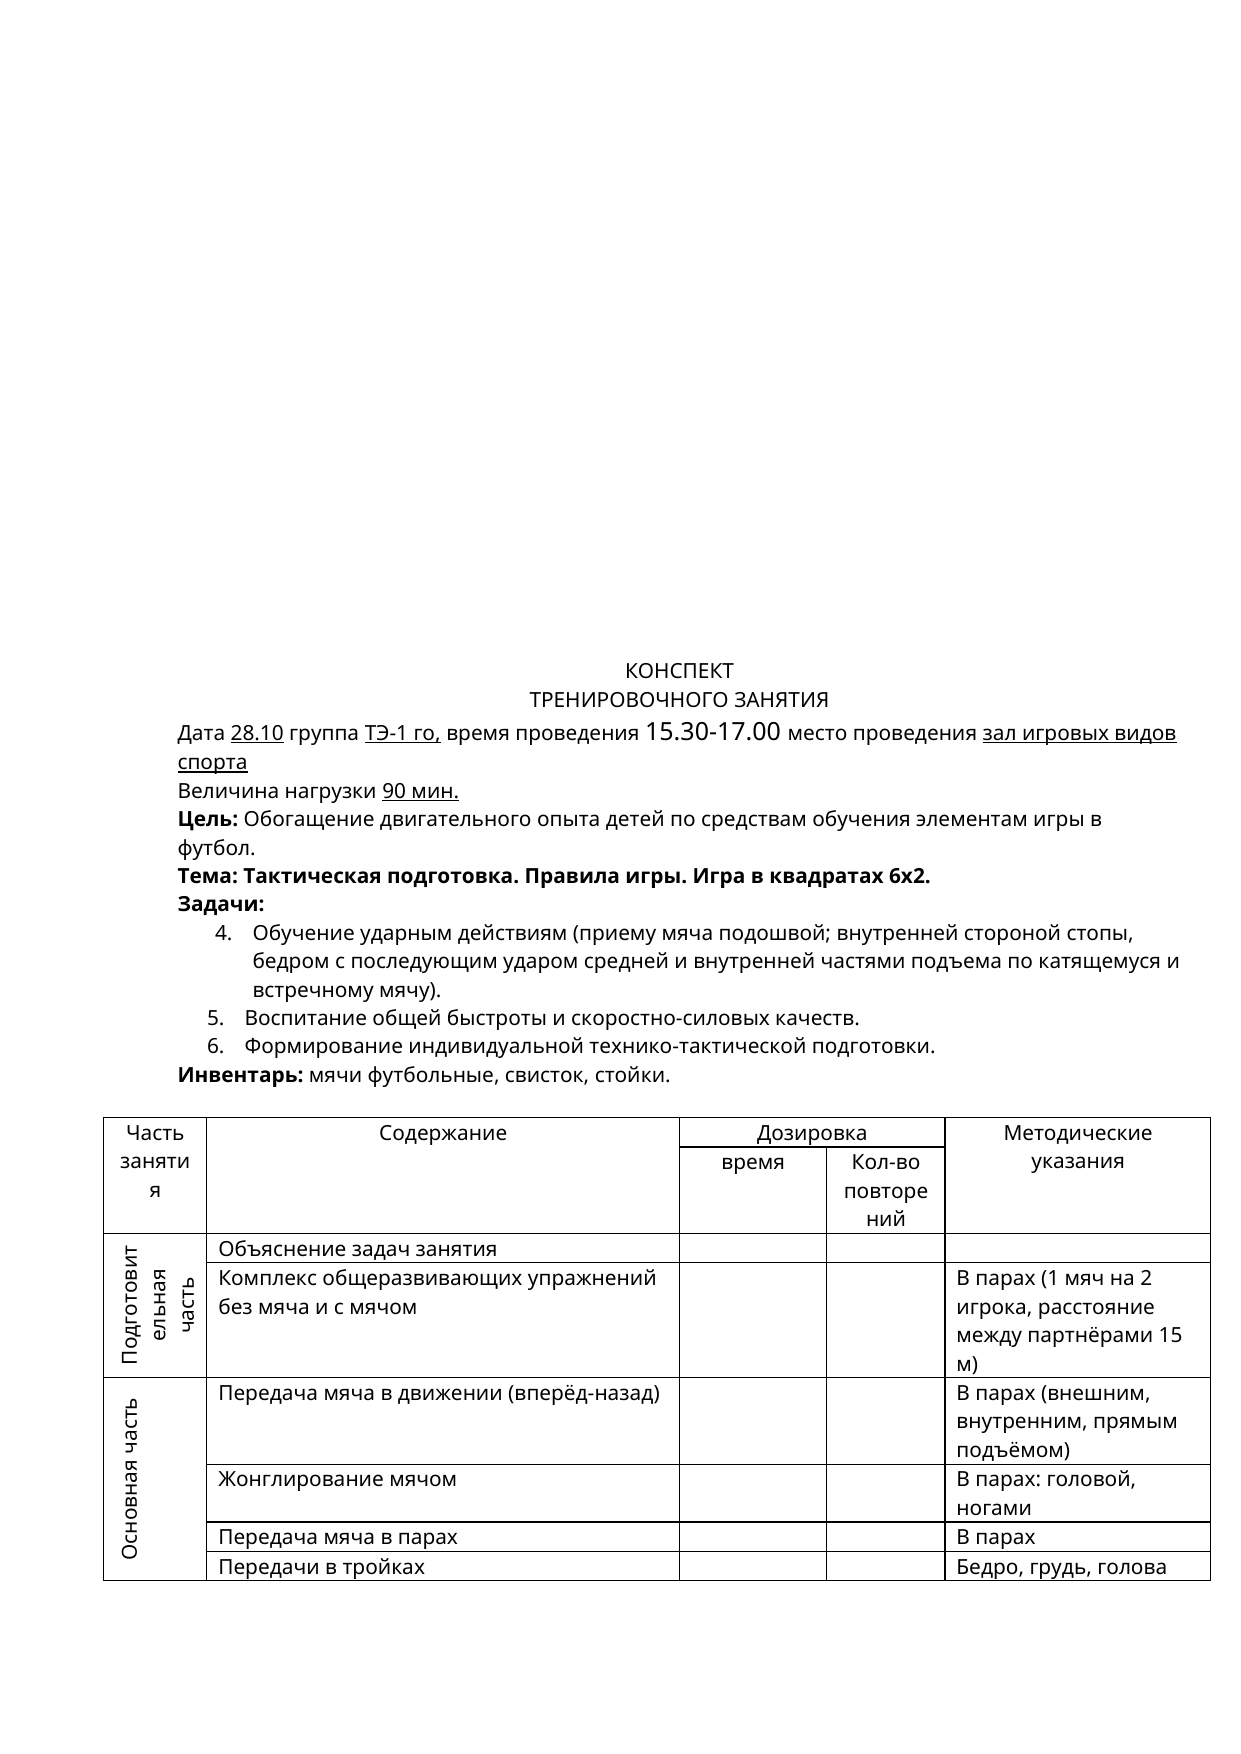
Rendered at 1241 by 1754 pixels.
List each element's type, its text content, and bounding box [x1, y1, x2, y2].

text Тема: Тактическая подготовка. Правила игры. Игра в квадратах 6х2. [177, 861, 1181, 889]
table_cell Передачи в тройках [207, 1552, 679, 1580]
table_cell [680, 1465, 826, 1521]
table_cell Бедро, грудь, голова [946, 1552, 1210, 1580]
text Инвентарь: мячи футбольные, свисток, стойки. [177, 1060, 1181, 1088]
text Цель: Обогащение двигательного опыта детей по средствам обучения элементам игры в футбол. [177, 804, 1181, 861]
table_cell [680, 1234, 826, 1262]
table_cell Объяснение задач занятия [207, 1234, 679, 1262]
table_header Методические указания [946, 1118, 1210, 1233]
table_cell [680, 1263, 826, 1377]
table_cell В парах (внешним, внутренним, прямым подъёмом) [946, 1378, 1210, 1463]
table_cell Передача мяча в движении (вперёд-назад) [207, 1378, 679, 1463]
table_cell [827, 1263, 944, 1377]
list Формирование индивидуальной технико-тактической подготовки. [207, 1032, 1181, 1060]
table_cell [827, 1552, 944, 1580]
table_cell время [680, 1148, 826, 1233]
list Воспитание общей быстроты и скоростно-силовых качеств. [207, 1003, 1181, 1032]
table_cell В парах: головой, ногами [946, 1465, 1210, 1521]
list Обучение ударным действиям (приему мяча подошвой; внутренней стороной стопы, бедром с последующим ударом средней и внутренней частями подъема по катящемуся и встречному мячу). [215, 918, 1181, 1003]
table_cell [680, 1552, 826, 1580]
table_cell Основная часть [104, 1378, 206, 1580]
table_cell [680, 1523, 826, 1551]
table_cell Подготовительная часть [104, 1234, 206, 1377]
table_cell В парах (1 мяч на 2 игрока, расстояние между партнёрами 15 м) [946, 1263, 1210, 1377]
table_header Часть занятия [104, 1118, 206, 1233]
table_cell [827, 1378, 944, 1463]
table_cell Жонглирование мячом [207, 1465, 679, 1521]
text КОНСПЕКТ [177, 656, 1181, 685]
table_header Дозировка [680, 1118, 944, 1146]
table_cell В парах [946, 1523, 1210, 1551]
text Дата 28.10 группа ТЭ-1 го, время проведения 15.30-17.00 место проведения зал игровых видов спорта [177, 713, 1181, 776]
table_cell Комплекс общеразвивающих упражнений без мяча и с мячом [207, 1263, 679, 1377]
text ТРЕНИРОВОЧНОГО ЗАНЯТИЯ [177, 685, 1181, 713]
table_header Содержание [207, 1118, 679, 1233]
text Задачи: [177, 889, 1181, 918]
table_cell [680, 1378, 826, 1463]
table_cell Передача мяча в парах [207, 1523, 679, 1551]
table_cell [827, 1465, 944, 1521]
table_cell Кол-во повторений [827, 1148, 944, 1233]
table_cell [946, 1234, 1210, 1262]
table_cell [827, 1523, 944, 1551]
text Величина нагрузки 90 мин. [177, 776, 1181, 804]
table_cell [827, 1234, 944, 1262]
